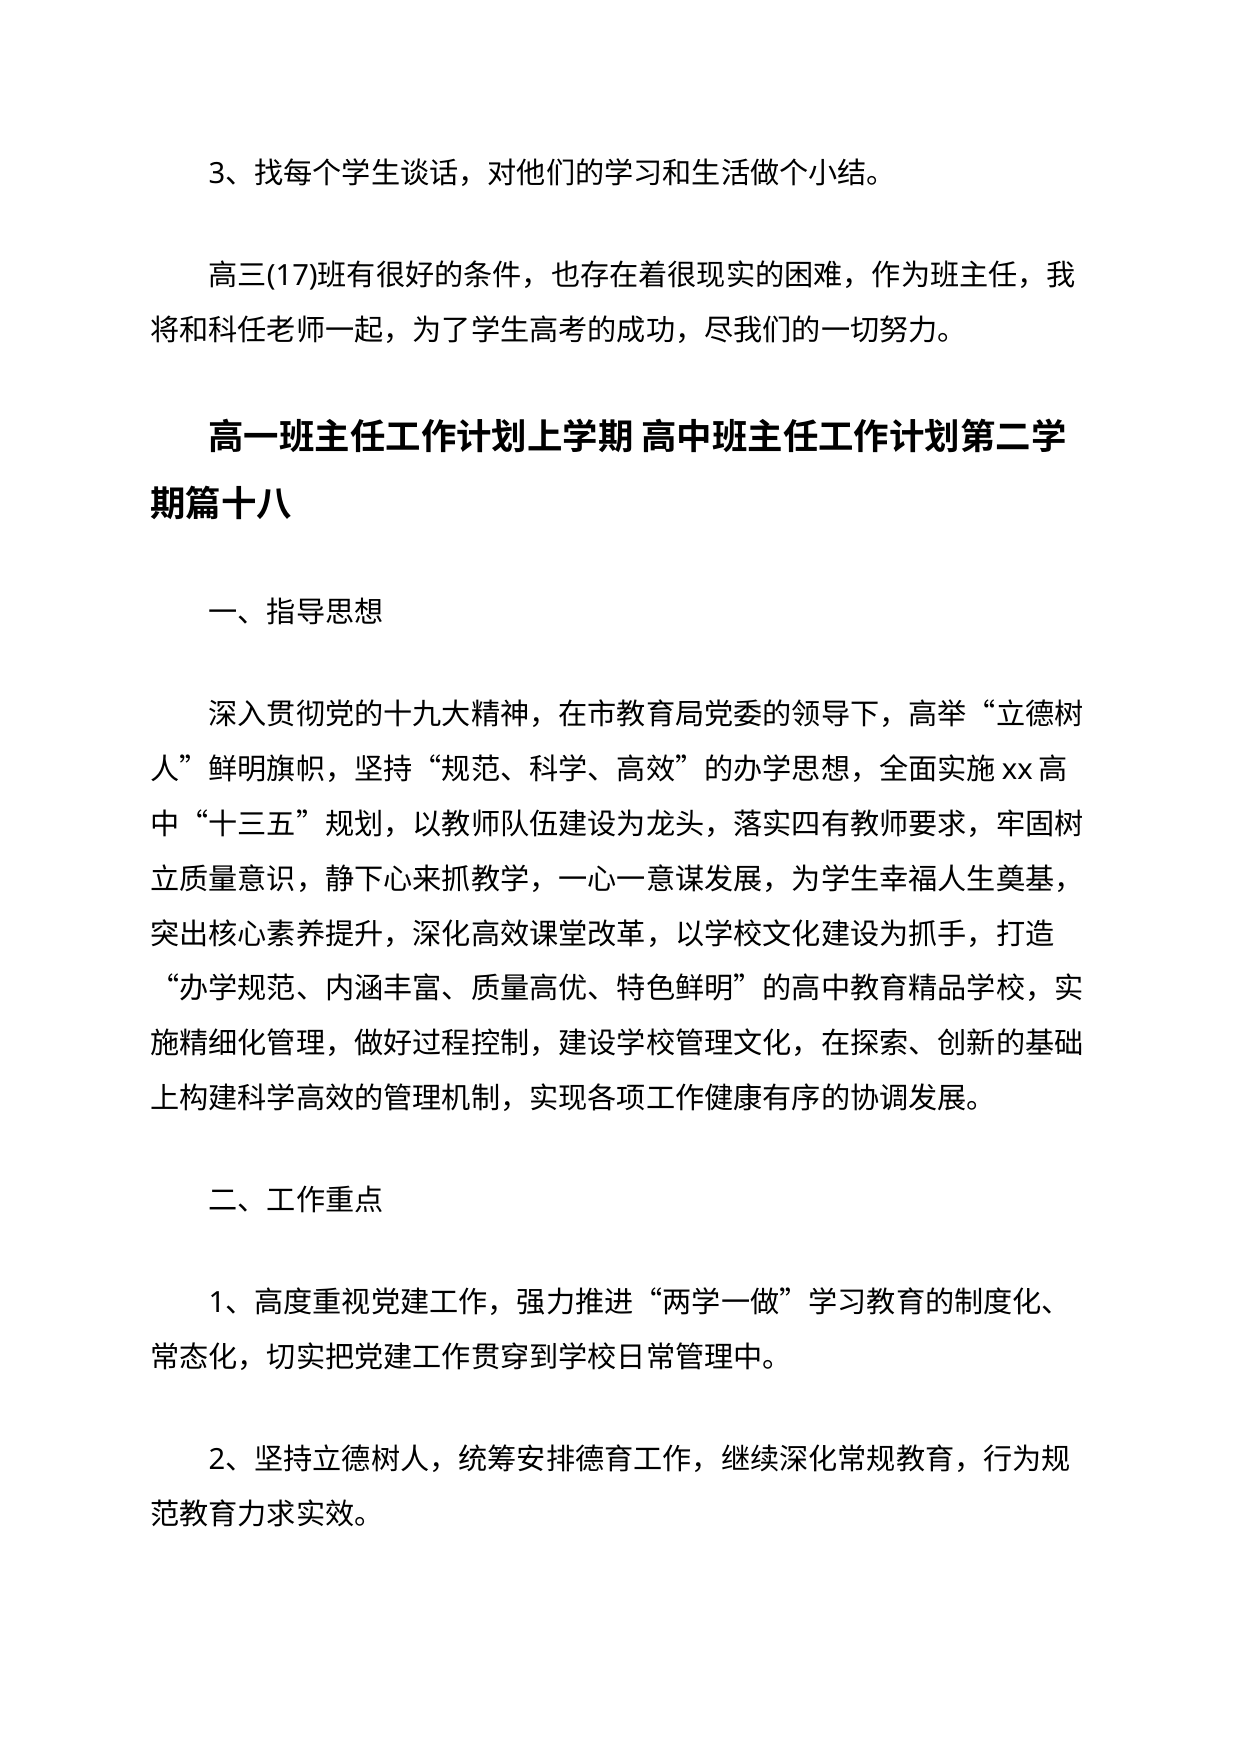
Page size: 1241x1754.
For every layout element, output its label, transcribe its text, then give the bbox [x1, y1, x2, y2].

text 一、指导思想 [150, 589, 1090, 631]
text 3、找每个学生谈话，对他们的学习和生活做个小结。 [150, 150, 1090, 192]
text 1、高度重视党建工作，强力推进“两学一做”学习教育的制度化、常态化，切实把党建工作贯穿到学校日常管理中。 [150, 1278, 1090, 1376]
text 深入贯彻党的十九大精神，在市教育局党委的领导下，高举“立德树人”鲜明旗帜，坚持“规范、科学、高效”的办学思想，全面实施xx高中“十三五”规划，以教师队伍建设为龙头，落实四有教师要求，牢固树立质量意识，静下心来抓教学，一心一意谋发展，为学生幸福人生奠基，突出核心素养提升，深化高效课堂改革，以学校文化建设为抓手，打造“办学规范、内涵丰富、质量高优、特色鲜明”的高中教育精品学校，实施精细化管理，做好过程控制，建设学校管理文化，在探索、创新的基础上构建科学高效的管理机制，实现各项工作健康有序的协调发展。 [150, 691, 1090, 1117]
text 高一班主任工作计划上学期 高中班主任工作计划第二学期篇十八 [150, 409, 1090, 527]
text 高三(17)班有很好的条件，也存在着很现实的困难，作为班主任，我将和科任老师一起，为了学生高考的成功，尽我们的一切努力。 [150, 252, 1090, 349]
text 二、工作重点 [150, 1177, 1090, 1219]
text 2、坚持立德树人，统筹安排德育工作，继续深化常规教育，行为规范教育力求实效。 [150, 1435, 1090, 1532]
